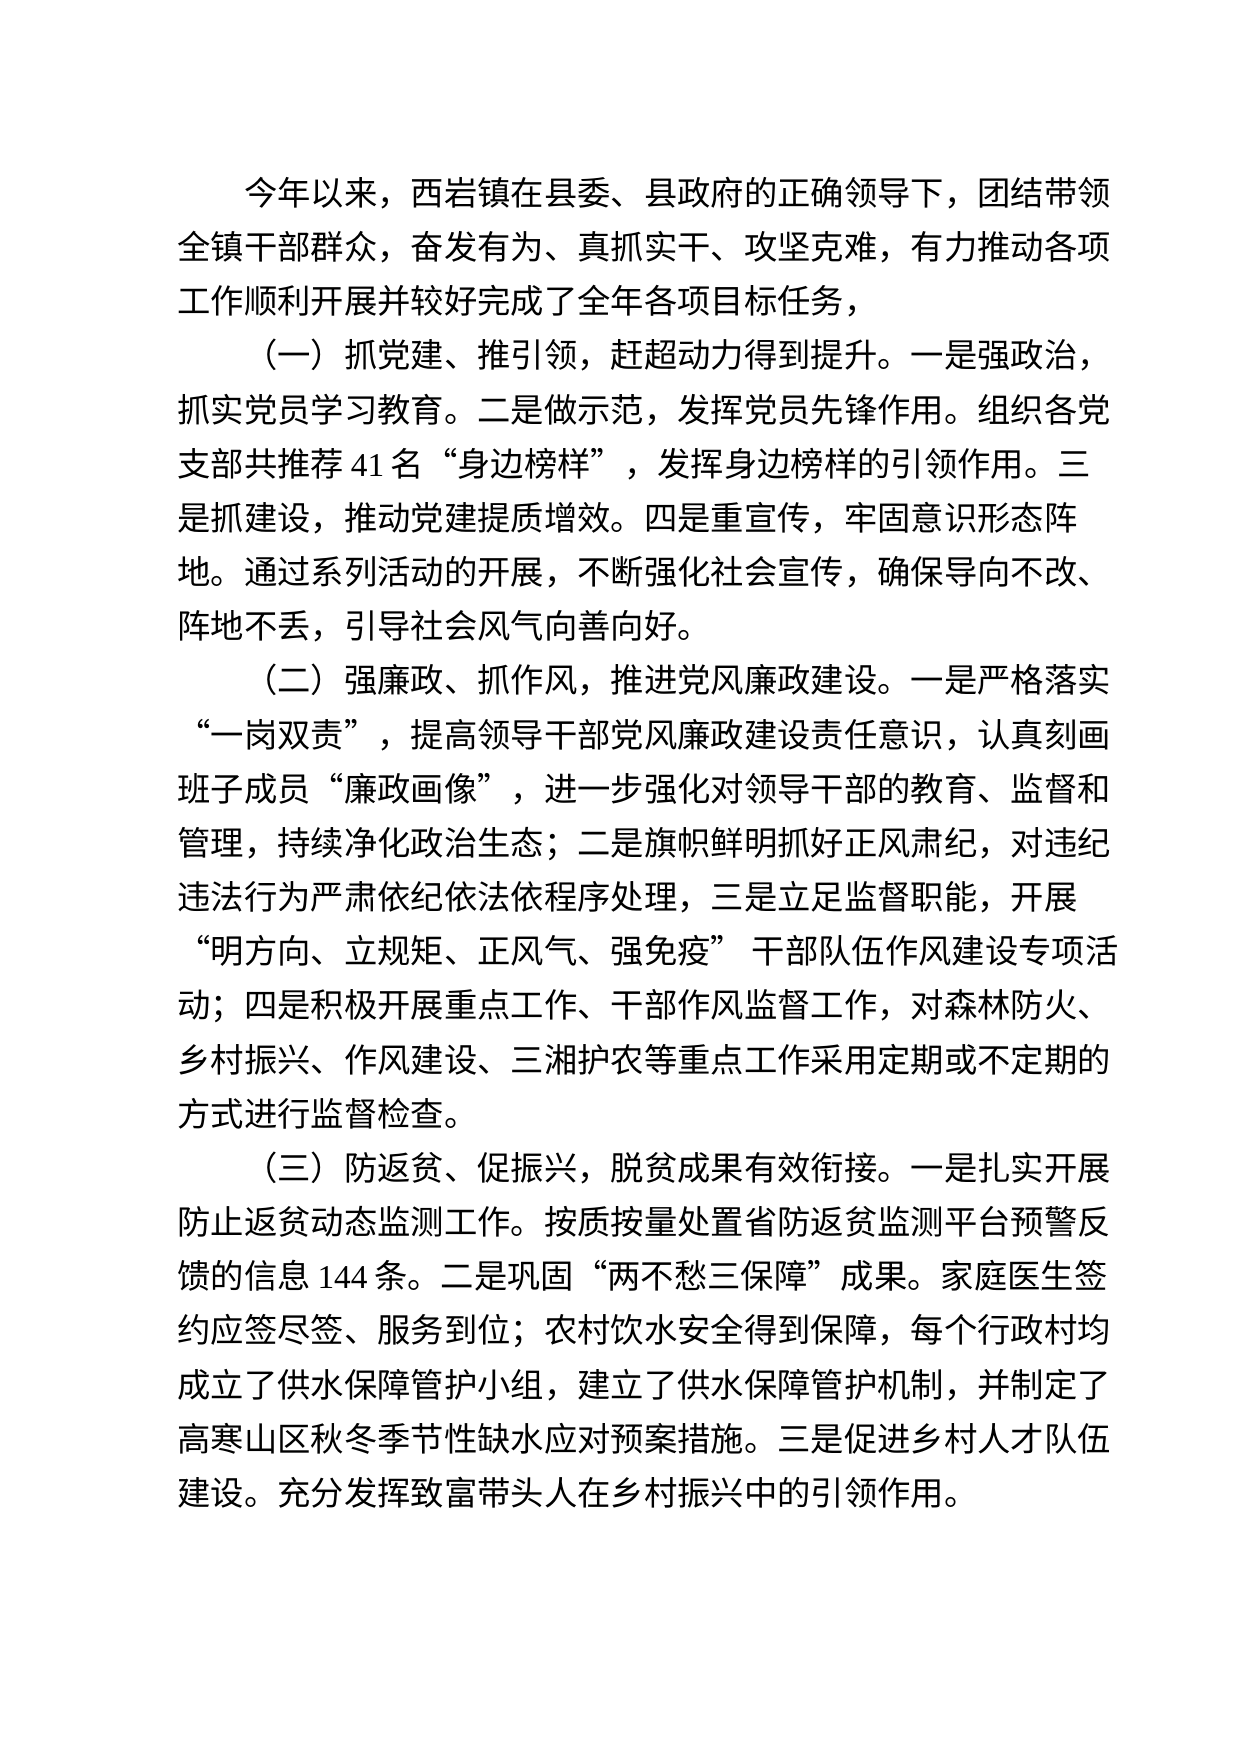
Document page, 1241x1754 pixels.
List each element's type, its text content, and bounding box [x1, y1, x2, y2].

text 今年以来，西岩镇在县委、县政府的正确领导下，团结带领全镇干部群众，奋发有为、真抓实干、攻坚克难，有力推动各项工作顺利开展并较好完成了全年各项目标任务， [177, 162, 1122, 324]
list 强廉政、抓作风，推进党风廉政建设。一是严格落实“一岗双责”，提高领导干部党风廉政建设责任意识，认真刻画班子成员“廉政画像”，进一步强化对领导干部的教育、监督和管理，持续净化政治生态；二是旗帜鲜明抓好正风肃纪，对违纪违法行为严肃依纪依法依程序处理，三是立足监督职能，开展“明方向、立规矩、正风气、强免疫” 干部队伍作风建设专项活动；四是积极开展重点工作、干部作风监督工作，对森林防火、乡村振兴、作风建设、三湘护农等重点工作采用定期或不定期的方式进行监督检查。 [177, 649, 1122, 1137]
text （一）抓党建、推引领，赶超动力得到提升。一是强政治，抓实党员学习教育。二是做示范，发挥党员先锋作用。组织各党支部共推荐41名“身边榜样”，发挥身边榜样的引领作用。三是抓建设，推动党建提质增效。四是重宣传，牢固意识形态阵地。通过系列活动的开展，不断强化社会宣传，确保导向不改、阵地不丢，引导社会风气向善向好。 [177, 324, 1122, 649]
list 防返贫、促振兴，脱贫成果有效衔接。一是扎实开展防止返贫动态监测工作。按质按量处置省防返贫监测平台预警反馈的信息144条。二是巩固“两不愁三保障”成果。家庭医生签约应签尽签、服务到位；农村饮水安全得到保障，每个行政村均成立了供水保障管护小组，建立了供水保障管护机制，并制定了高寒山区秋冬季节性缺水应对预案措施。三是促进乡村人才队伍建设。充分发挥致富带头人在乡村振兴中的引领作用。 [177, 1137, 1122, 1516]
